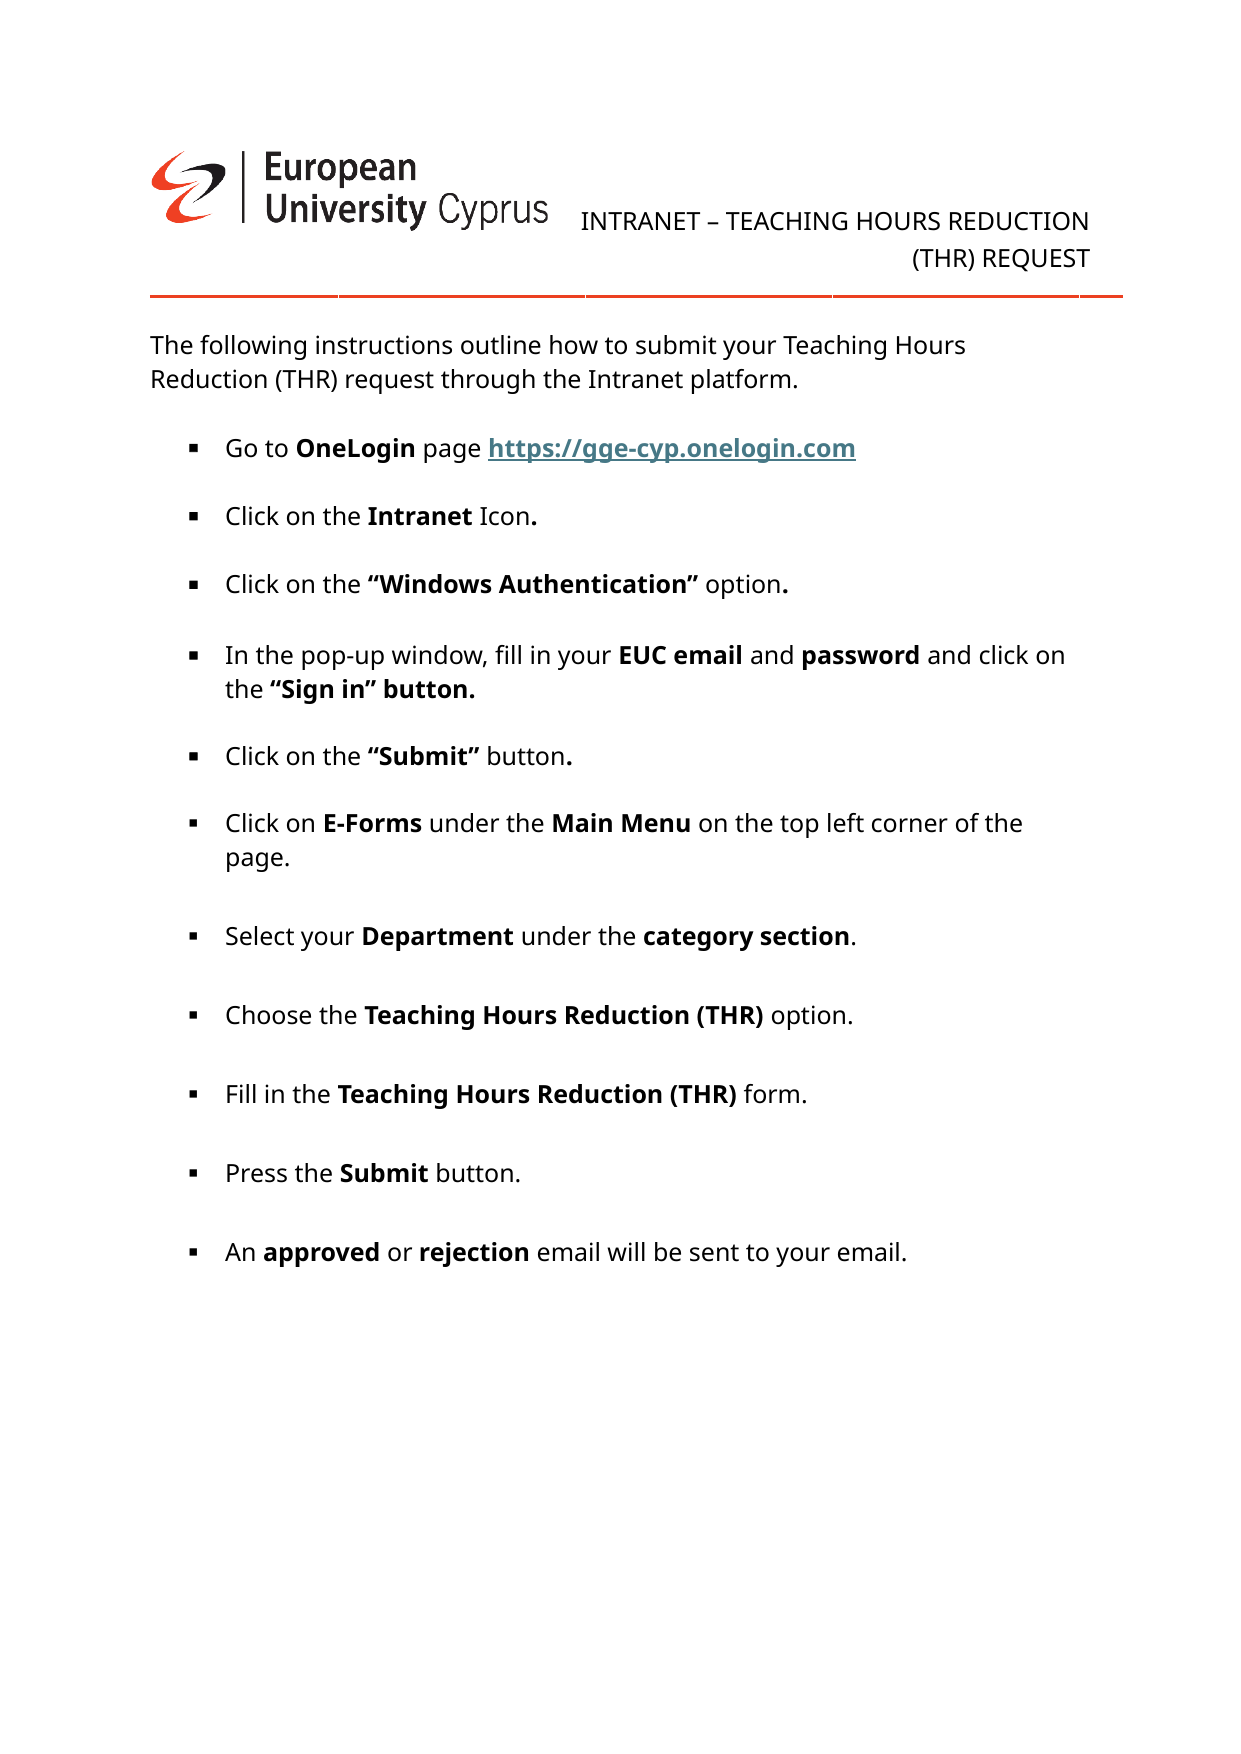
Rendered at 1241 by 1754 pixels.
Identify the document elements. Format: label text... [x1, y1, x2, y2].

list Click on E-Forms under the Main Menu on the top left corner of the page. [187, 805, 1090, 873]
text INTRANET – TEACHING HOURS REDUCTION (THR) REQUEST [150, 203, 1090, 274]
list Fill in the Teaching Hours Reduction (THR) form. [187, 1077, 1090, 1111]
list In the pop-up window, fill in your EUC email and password and click on the “Sign in” button. [187, 638, 1090, 706]
picture [151, 151, 548, 231]
list Choose the Teaching Hours Reduction (THR) option. [187, 998, 1090, 1032]
list Go to OneLogin page https://gge-cyp.onelogin.com [187, 430, 1090, 464]
list Press the Submit button. [187, 1156, 1090, 1190]
list Click on the “Windows Authentication” option. [187, 567, 1090, 601]
list Select your Department under the category section. [187, 918, 1090, 953]
list An approved or rejection email will be sent to your email. [187, 1235, 1090, 1269]
list Click on the “Submit” button. [187, 739, 1090, 773]
list Click on the Intranet Icon. [187, 498, 1090, 532]
text The following instructions outline how to submit your Teaching Hours Reduction (THR) request through the Intranet platform. [150, 328, 1090, 396]
